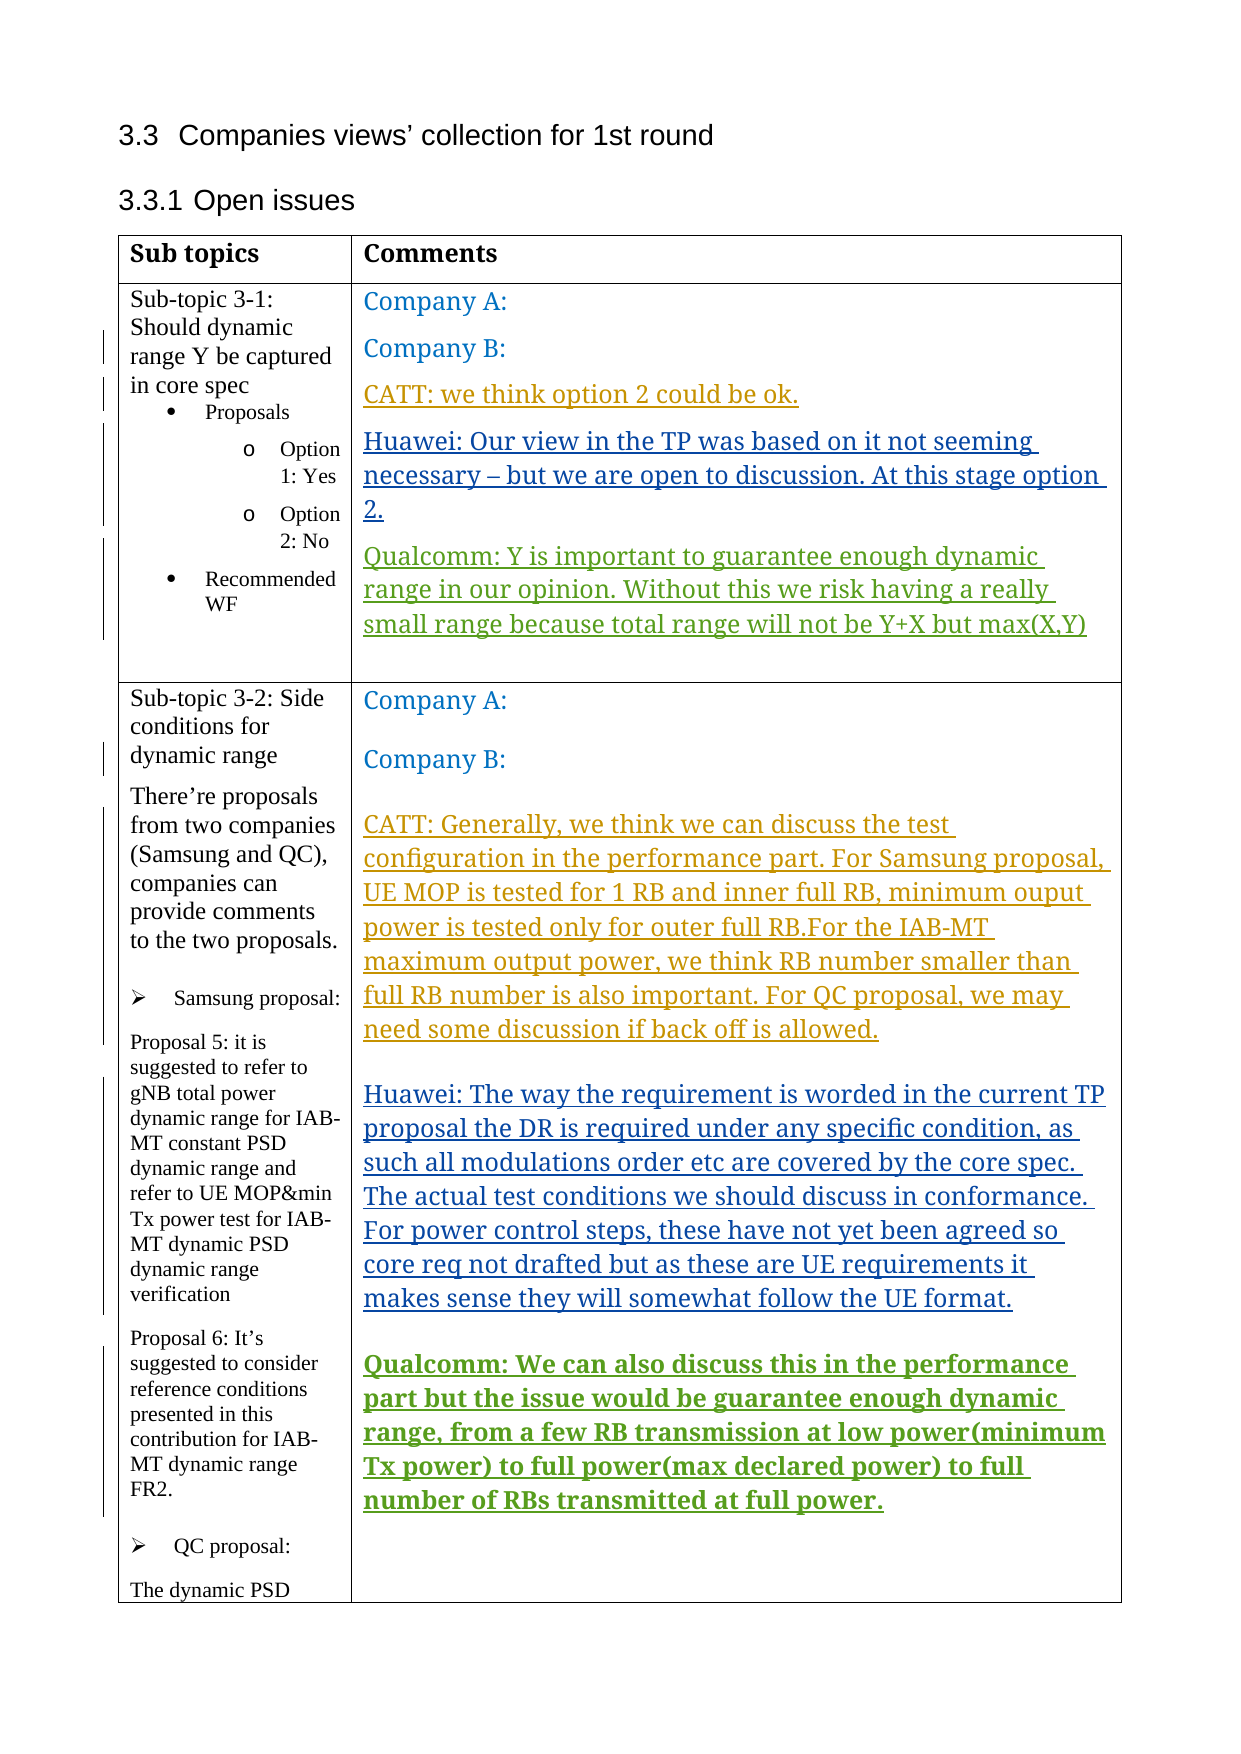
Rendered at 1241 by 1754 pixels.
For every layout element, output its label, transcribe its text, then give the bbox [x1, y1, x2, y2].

table_cell Company A: Company B: [352, 284, 1121, 682]
table_header Comments [352, 236, 1121, 283]
subtitle Open issues [118, 183, 1122, 216]
table_cell Sub-topic 3-1: Should dynamic range Y be captured in core spec Proposals Option 1: Yes Option 2: No Recommended WF [119, 284, 351, 682]
subtitle Companies views’ collection for 1st round [118, 118, 1122, 152]
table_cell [119, 683, 351, 1602]
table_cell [352, 683, 1121, 1602]
table_header Sub topics [119, 236, 351, 283]
